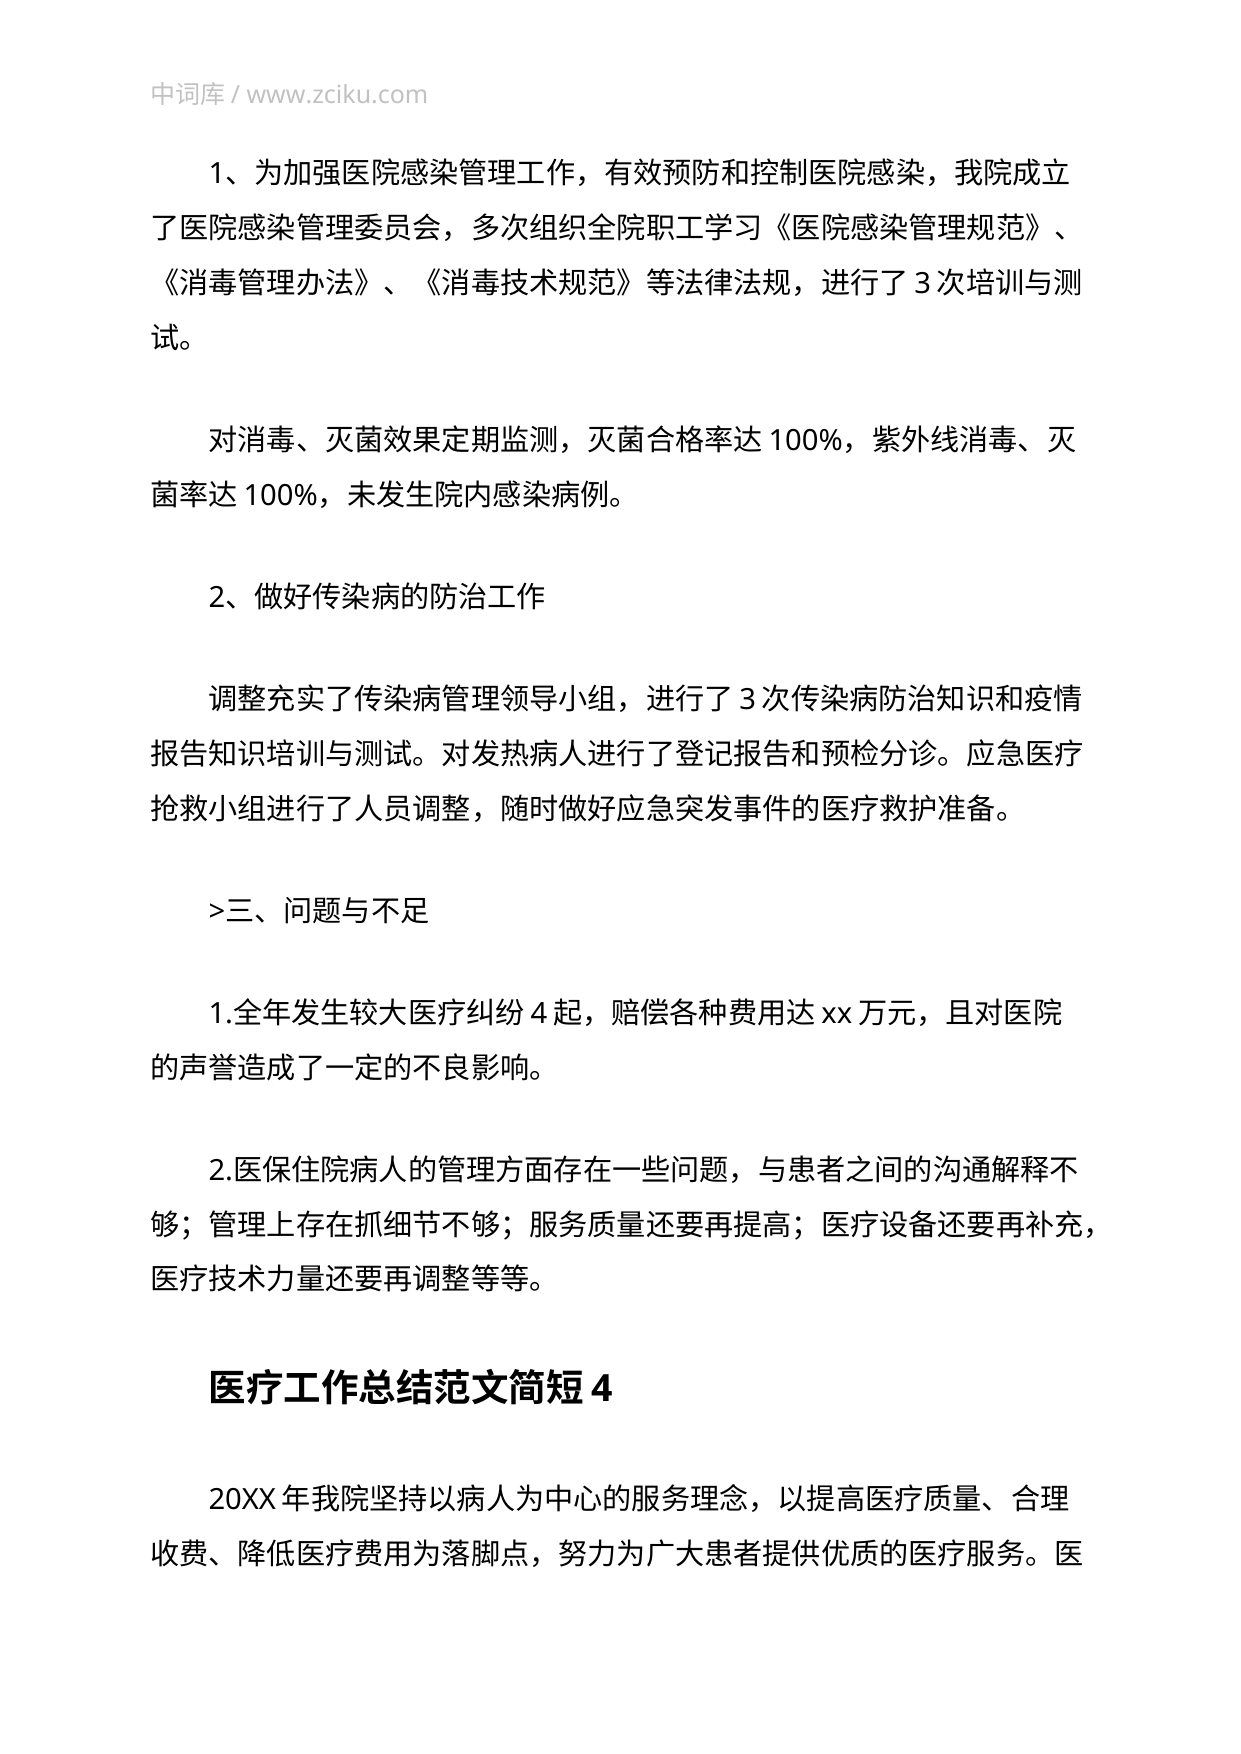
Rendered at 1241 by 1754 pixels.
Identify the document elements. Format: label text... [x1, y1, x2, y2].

text 1.全年发生较大医疗纠纷4起，赔偿各种费用达xx万元，且对医院的声誉造成了一定的不良影响。 [150, 989, 1090, 1087]
text 2.医保住院病人的管理方面存在一些问题，与患者之间的沟通解释不够；管理上存在抓细节不够；服务质量还要再提高；医疗设备还要再补充，医疗技术力量还要再调整等等。 [150, 1146, 1090, 1298]
text 2、做好传染病的防治工作 [150, 574, 1090, 616]
text 对消毒、灭菌效果定期监测，灭菌合格率达100%，紫外线消毒、灭菌率达100%，未发生院内感染病例。 [150, 417, 1090, 514]
text 调整充实了传染病管理领导小组，进行了3次传染病防治知识和疫情报告知识培训与测试。对发热病人进行了登记报告和预检分诊。应急医疗抢救小组进行了人员调整，随时做好应急突发事件的医疗救护准备。 [150, 676, 1090, 828]
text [150, 1475, 1090, 1573]
text 医疗工作总结范文简短4 [150, 1358, 1090, 1412]
text 1、为加强医院感染管理工作，有效预防和控制医院感染，我院成立了医院感染管理委员会，多次组织全院职工学习《医院感染管理规范》、《消毒管理办法》、《消毒技术规范》等法律法规，进行了3次培训与测试。 [150, 150, 1090, 357]
text >三、问题与不足 [150, 887, 1090, 930]
